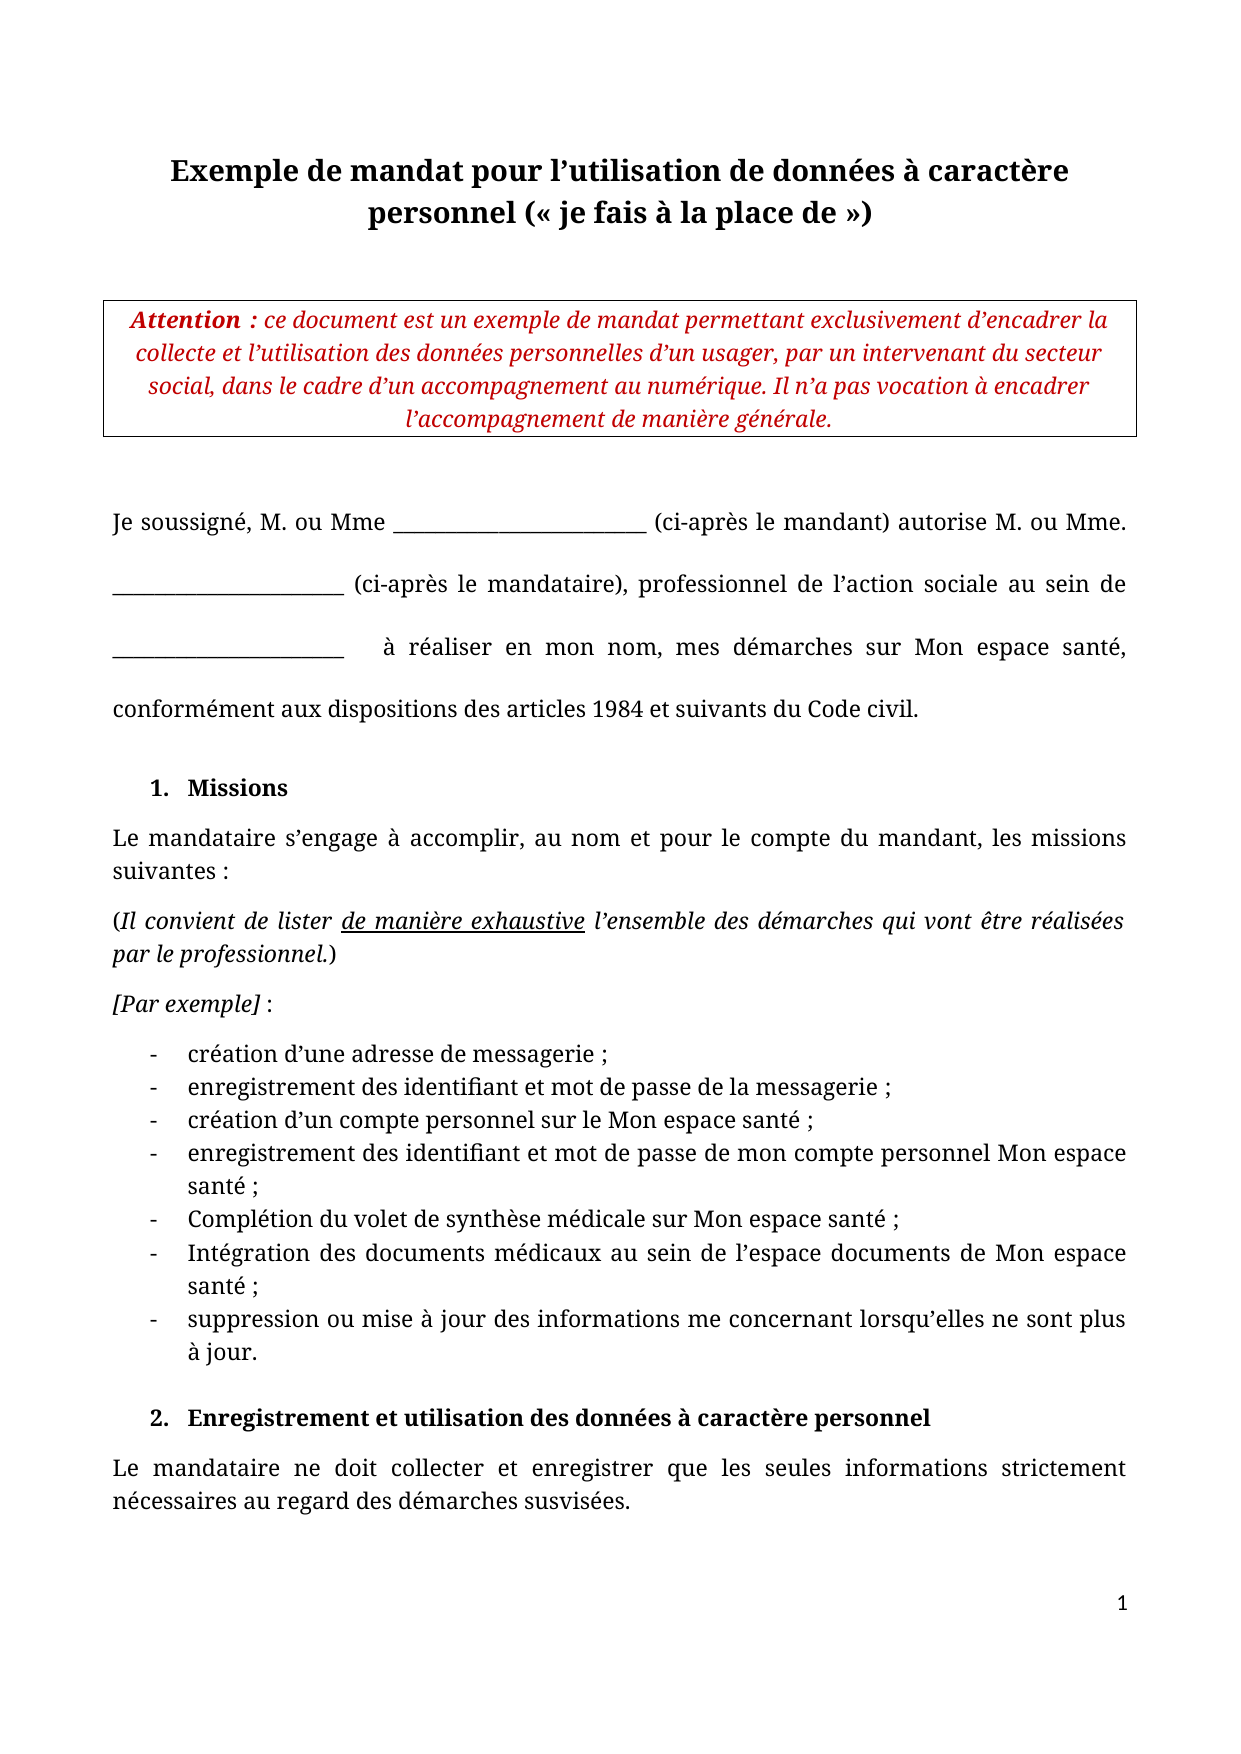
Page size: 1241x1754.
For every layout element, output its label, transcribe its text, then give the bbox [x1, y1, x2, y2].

text Attention : ce document est un exemple de mandat permettant exclusivement d’encadrer la collecte et l’utilisation des données personnelles d’un usager, par un intervenant du secteur social, dans le cadre d’un accompagnement au numérique. Il n’a pas vocation à encadrer l’accompagnement de manière générale. [104, 301, 1136, 436]
text [Par exemple] : [112, 988, 1128, 1019]
list Complétion du volet de synthèse médicale sur Mon espace santé ; [150, 1203, 1128, 1234]
text Je soussigné, M. ou Mme ________________________ (ci-après le mandant) autorise M. ou Mme. ______________________ (ci-après le mandataire), professionnel de l’action sociale au sein de ______________________ à réaliser en mon nom, mes démarches sur Mon espace santé, conformément aux dispositions des articles 1984 et suivants du Code civil. [112, 506, 1128, 724]
text Le mandataire ne doit collecter et enregistrer que les seules informations strictement nécessaires au regard des démarches susvisées. [112, 1452, 1128, 1516]
list enregistrement des identifiant et mot de passe de mon compte personnel Mon espace santé ; [150, 1137, 1128, 1201]
list création d’une adresse de messagerie ; [150, 1038, 1128, 1069]
list Enregistrement et utilisation des données à caractère personnel [150, 1402, 1128, 1433]
list Intégration des documents médicaux au sein de l’espace documents de Mon espace santé ; [150, 1236, 1128, 1301]
text Le mandataire s’engage à accomplir, au nom et pour le compte du mandant, les missions suivantes : [112, 822, 1128, 886]
text (Il convient de lister de manière exhaustive l’ensemble des démarches qui vont être réalisées par le professionnel.) [112, 905, 1128, 969]
list enregistrement des identifiant et mot de passe de la messagerie ; [150, 1071, 1128, 1102]
list création d’un compte personnel sur le Mon espace santé ; [150, 1104, 1128, 1135]
list suppression ou mise à jour des informations me concernant lorsqu’elles ne sont plus à jour. [150, 1303, 1128, 1367]
list Missions [150, 772, 1128, 803]
text Exemple de mandat pour l’utilisation de données à caractère personnel (« je fais à la place de ») [112, 150, 1128, 232]
